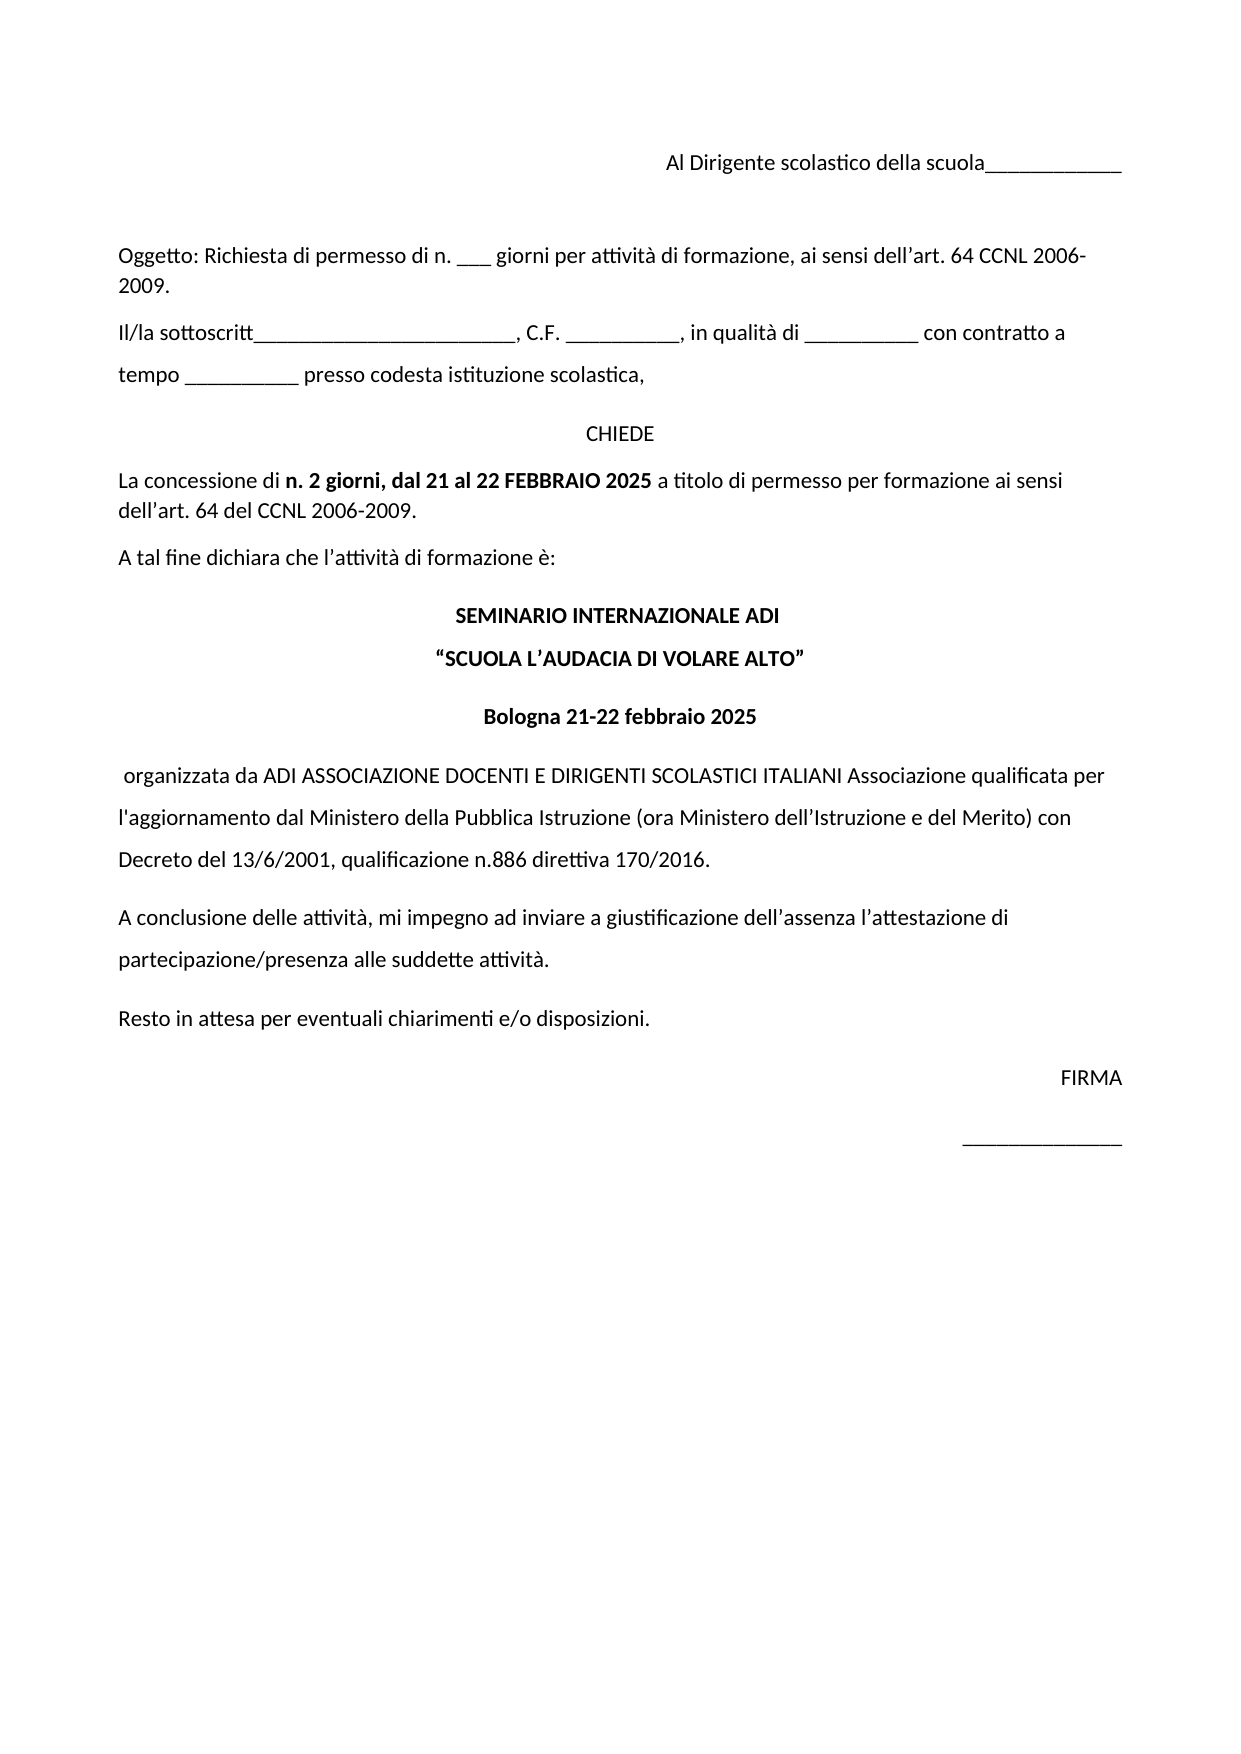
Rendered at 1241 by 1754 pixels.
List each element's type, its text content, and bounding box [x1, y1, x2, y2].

text Bologna 21-22 febbraio 2025 [118, 702, 1122, 730]
text A conclusione delle attività, mi impegno ad inviare a giustificazione dell’assenza l’attestazione di partecipazione/presenza alle suddette attività. [118, 903, 1122, 973]
text La concessione di n. 2 giorni, dal 21 al 22 FEBBRAIO 2025 a titolo di permesso per formazione ai sensi dell’art. 64 del CCNL 2006-2009. [118, 466, 1122, 524]
text SEMINARIO INTERNAZIONALE ADI “SCUOLA L’AUDACIA DI VOLARE ALTO” [118, 602, 1122, 672]
text CHIEDE [118, 419, 1122, 447]
text A tal fine dichiara che l’attività di formazione è: [118, 543, 1122, 571]
text Il/la sottoscritt_______________________, C.F. __________, in qualità di __________ con contratto a tempo __________ presso codesta istituzione scolastica, [118, 318, 1122, 388]
text Resto in attesa per eventuali chiarimenti e/o disposizioni. [118, 1004, 1122, 1032]
text Oggetto: Richiesta di permesso di n. ___ giorni per attività di formazione, ai sensi dell’art. 64 CCNL 2006-2009. [118, 241, 1122, 299]
text FIRMA [118, 1063, 1122, 1091]
text Al Dirigente scolastico della scuola____________ [118, 148, 1122, 176]
text organizzata da ADI ASSOCIAZIONE DOCENTI E DIRIGENTI SCOLASTICI ITALIANI Associazione qualificata per l'aggiornamento dal Ministero della Pubblica Istruzione (ora Ministero dell’Istruzione e del Merito) con Decreto del 13/6/2001, qualificazione n.886 direttiva 170/2016. [118, 761, 1122, 873]
text ______________ [118, 1121, 1122, 1149]
